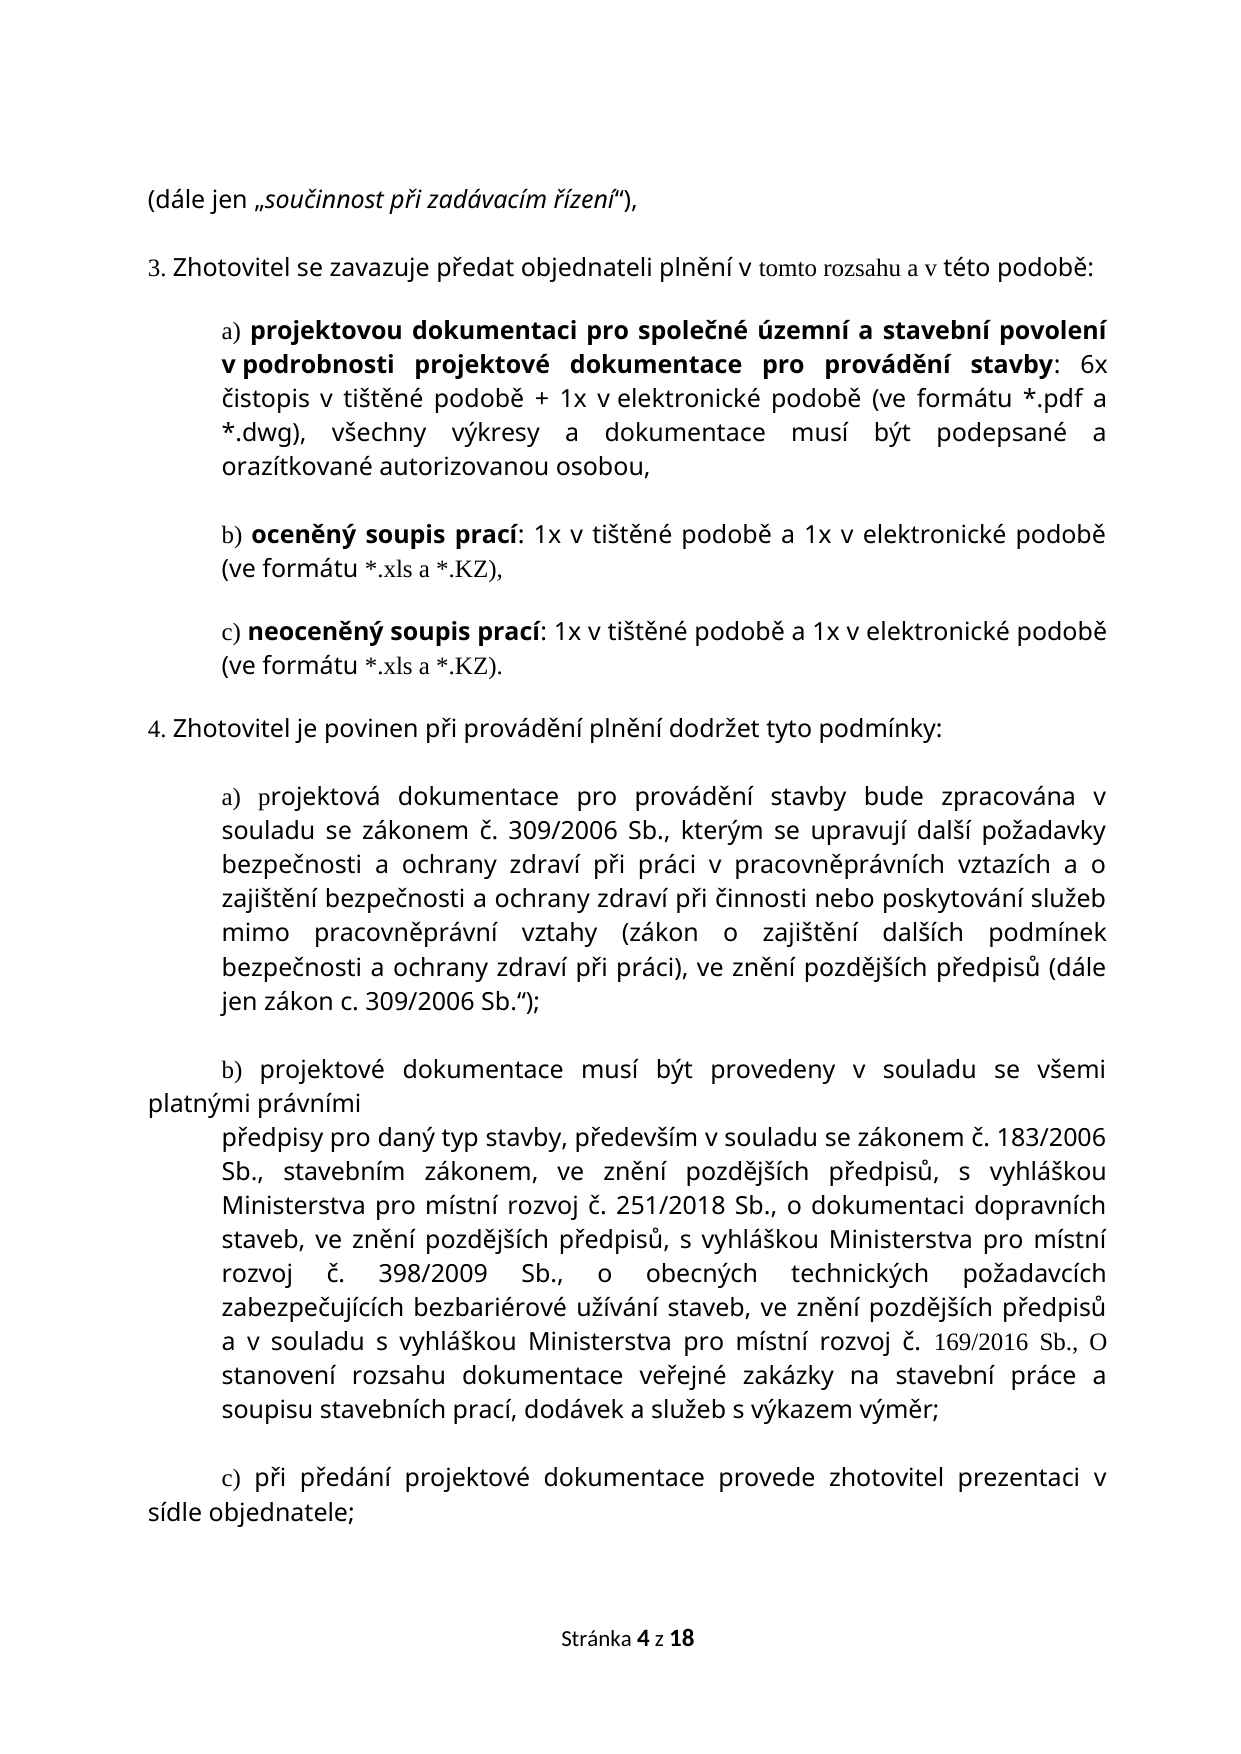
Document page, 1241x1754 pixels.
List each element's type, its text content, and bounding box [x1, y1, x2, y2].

text c) neoceněný soupis prací: 1x v tištěné podobě a 1x v elektronické podobě (ve formátu *.xls a *.KZ). [221, 614, 1107, 682]
text b) projektové dokumentace musí být provedeny v souladu se všemi platnými právními [148, 1051, 1107, 1119]
text (dále jen „součinnost při zadávacím řízení“), [148, 182, 1107, 216]
text b) oceněný soupis prací: 1x v tištěné podobě a 1x v elektronické podobě (ve formátu *.xls a *.KZ), [221, 517, 1107, 585]
text 3. Zhotovitel se zavazuje předat objednateli plnění v tomto rozsahu a v této podobě: [148, 250, 1107, 284]
text předpisy pro daný typ stavby, především v souladu se zákonem č. 183/2006 Sb., stavebním zákonem, ve znění pozdějších předpisů, s vyhláškou Ministerstva pro místní rozvoj č. 251/2018 Sb., o dokumentaci dopravních staveb, ve znění pozdějších předpisů, s vyhláškou Ministerstva pro místní rozvoj č. 398/2009 Sb., o obecných technických požadavcích zabezpečujících bezbariérové užívání staveb, ve znění pozdějších předpisů a v souladu s vyhláškou Ministerstva pro místní rozvoj č. 169/2016 Sb., O stanovení rozsahu dokumentace veřejné zakázky na stavební práce a soupisu stavebních prací, dodávek a služeb s výkazem výměr; [221, 1119, 1107, 1426]
text a) projektová dokumentace pro provádění stavby bude zpracována v souladu se zákonem č. 309/2006 Sb., kterým se upravují další požadavky bezpečnosti a ochrany zdraví při práci v pracovněprávních vztazích a o zajištění bezpečnosti a ochrany zdraví při činnosti nebo poskytování služeb mimo pracovněprávní vztahy (zákon o zajištění dalších podmínek bezpečnosti a ochrany zdraví při práci), ve znění pozdějších předpisů (dále jen zákon c. 309/2006 Sb.“); [221, 779, 1107, 1017]
text 4. Zhotovitel je povinen při provádění plnění dodržet tyto podmínky: [148, 711, 1107, 745]
text c) při předání projektové dokumentace provede zhotovitel prezentaci v sídle objednatele; [148, 1460, 1107, 1528]
text a) projektovou dokumentaci pro společné územní a stavební povolení v podrobnosti projektové dokumentace pro provádění stavby: 6x čistopis v tištěné podobě + 1x v elektronické podobě (ve formátu *.pdf a *.dwg), všechny výkresy a dokumentace musí být podepsané a orazítkované autorizovanou osobou, [221, 313, 1107, 483]
